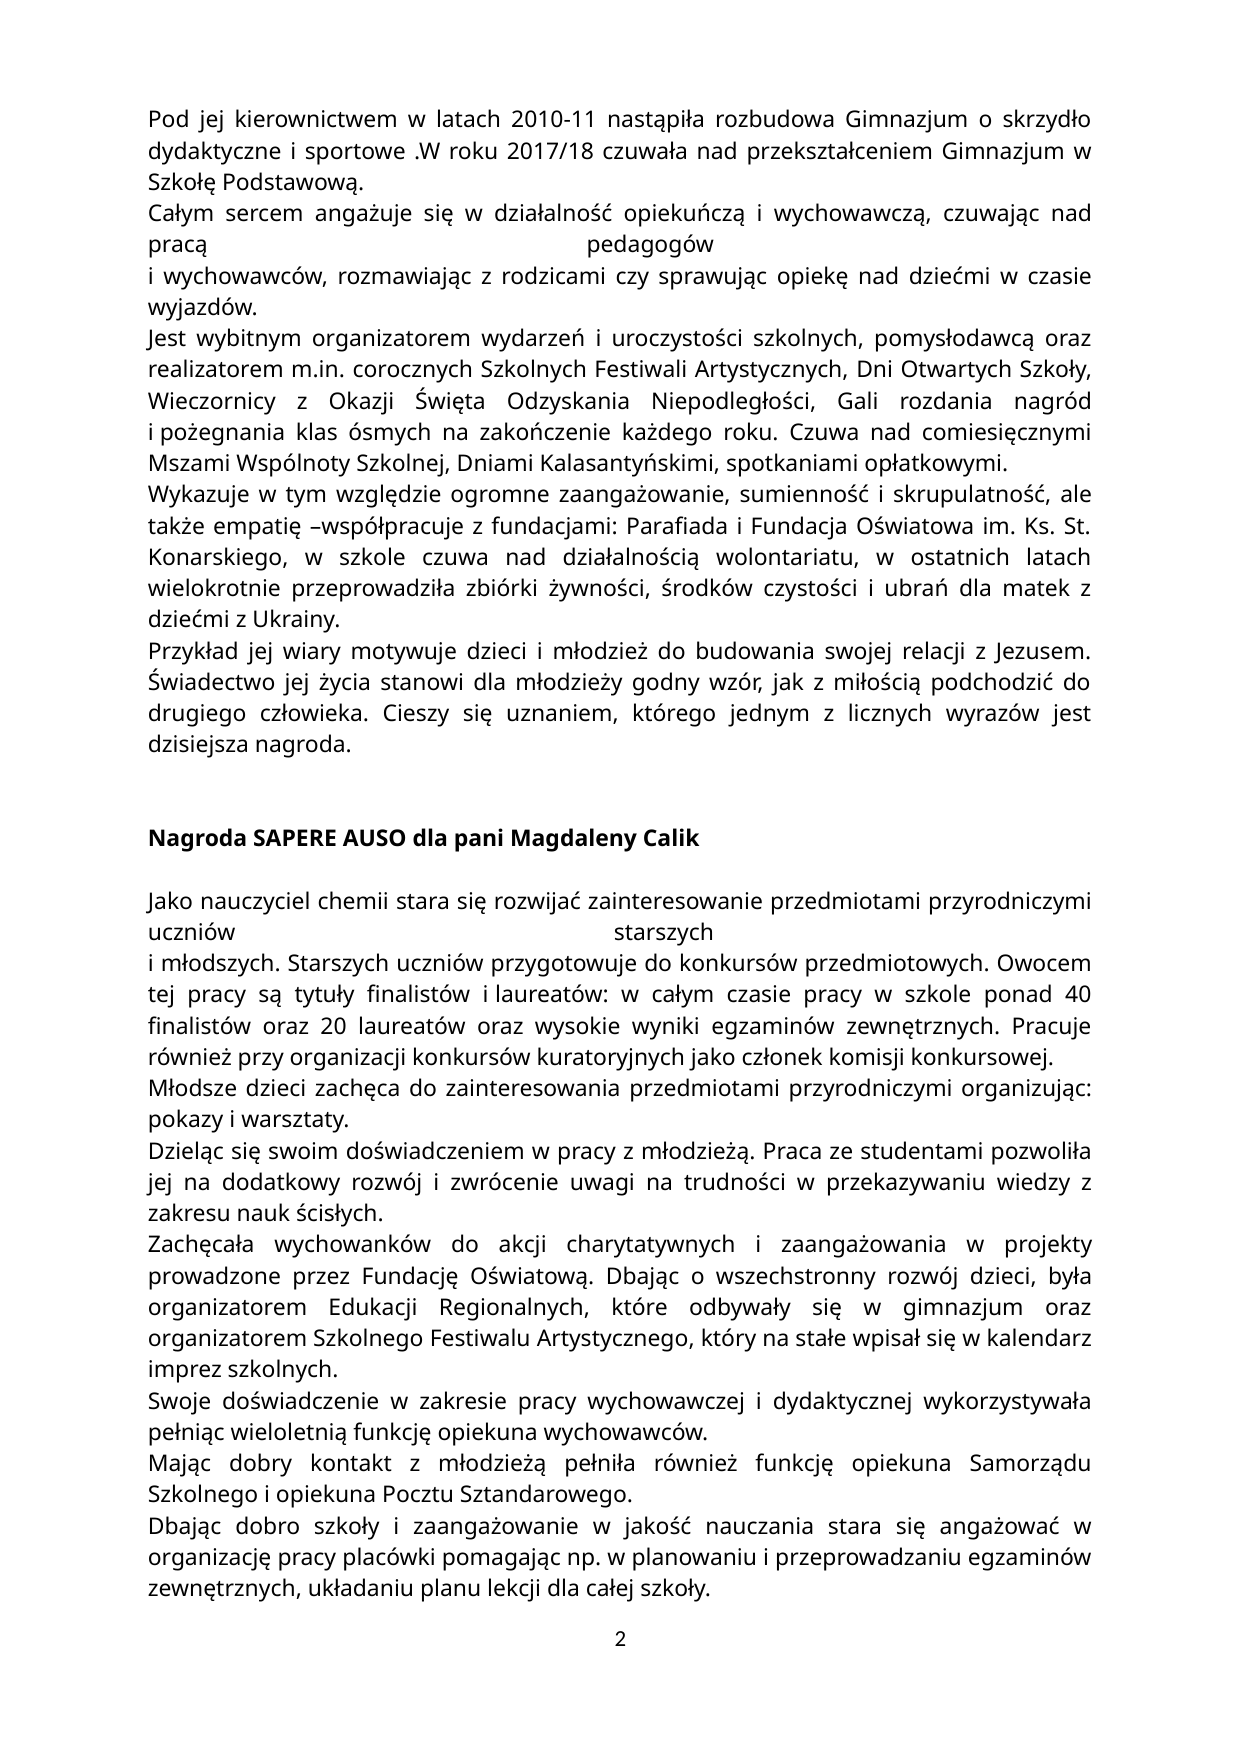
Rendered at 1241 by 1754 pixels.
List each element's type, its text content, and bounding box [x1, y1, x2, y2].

text Jako nauczyciel chemii stara się rozwijać zainteresowanie przedmiotami przyrodniczymi uczniów starszych i młodszych. Starszych uczniów przygotowuje do konkursów przedmiotowych. Owocem tej pracy są tytuły finalistów i laureatów: w całym czasie pracy w szkole ponad 40 finalistów oraz 20 laureatów oraz wysokie wyniki egzaminów zewnętrznych. Pracuje również przy organizacji konkursów kuratoryjnych jako członek komisji konkursowej. [148, 885, 1093, 1072]
text Pod jej kierownictwem w latach 2010-11 nastąpiła rozbudowa Gimnazjum o skrzydło dydaktyczne i sportowe .W roku 2017/18 czuwała nad przekształceniem Gimnazjum w Szkołę Podstawową. [148, 103, 1093, 197]
text Dzieląc się swoim doświadczeniem w pracy z młodzieżą. Praca ze studentami pozwoliła jej na dodatkowy rozwój i zwrócenie uwagi na trudności w przekazywaniu wiedzy z zakresu nauk ścisłych. [148, 1135, 1093, 1228]
text Przykład jej wiary motywuje dzieci i młodzież do budowania swojej relacji z Jezusem. Świadectwo jej życia stanowi dla młodzieży godny wzór, jak z miłością podchodzić do drugiego człowieka. Cieszy się uznaniem, którego jednym z licznych wyrazów jest dzisiejsza nagroda. [148, 635, 1093, 760]
text Całym sercem angażuje się w działalność opiekuńczą i wychowawczą, czuwając nad pracą pedagogów i wychowawców, rozmawiając z rodzicami czy sprawując opiekę nad dziećmi w czasie wyjazdów. Jest wybitnym organizatorem wydarzeń i uroczystości szkolnych, pomysłodawcą oraz realizatorem m.in. corocznych Szkolnych Festiwali Artystycznych, Dni Otwartych Szkoły, Wieczornicy z Okazji Święta Odzyskania Niepodległości, Gali rozdania nagród i pożegnania klas ósmych na zakończenie każdego roku. Czuwa nad comiesięcznymi Mszami Wspólnoty Szkolnej, Dniami Kalasantyńskimi, spotkaniami opłatkowymi. [148, 197, 1093, 478]
text Młodsze dzieci zachęca do zainteresowania przedmiotami przyrodniczymi organizując: pokazy i warsztaty. [148, 1072, 1093, 1135]
text Mając dobry kontakt z młodzieżą pełniła również funkcję opiekuna Samorządu Szkolnego i opiekuna Pocztu Sztandarowego. [148, 1447, 1093, 1510]
text Nagroda SAPERE AUSO dla pani Magdaleny Calik [148, 822, 1093, 853]
text Wykazuje w tym względzie ogromne zaangażowanie, sumienność i skrupulatność, ale także empatię –współpracuje z fundacjami: Parafiada i Fundacja Oświatowa im. Ks. St. Konarskiego, w szkole czuwa nad działalnością wolontariatu, w ostatnich latach wielokrotnie przeprowadziła zbiórki żywności, środków czystości i ubrań dla matek z dziećmi z Ukrainy. [148, 478, 1093, 635]
text Dbając dobro szkoły i zaangażowanie w jakość nauczania stara się angażować w organizację pracy placówki pomagając np. w planowaniu i przeprowadzaniu egzaminów zewnętrznych, układaniu planu lekcji dla całej szkoły. [148, 1510, 1093, 1603]
text Zachęcała wychowanków do akcji charytatywnych i zaangażowania w projekty prowadzone przez Fundację Oświatową. Dbając o wszechstronny rozwój dzieci, była organizatorem Edukacji Regionalnych, które odbywały się w gimnazjum oraz organizatorem Szkolnego Festiwalu Artystycznego, który na stałe wpisał się w kalendarz imprez szkolnych. [148, 1228, 1093, 1385]
text Swoje doświadczenie w zakresie pracy wychowawczej i dydaktycznej wykorzystywała pełniąc wieloletnią funkcję opiekuna wychowawców. [148, 1385, 1093, 1447]
